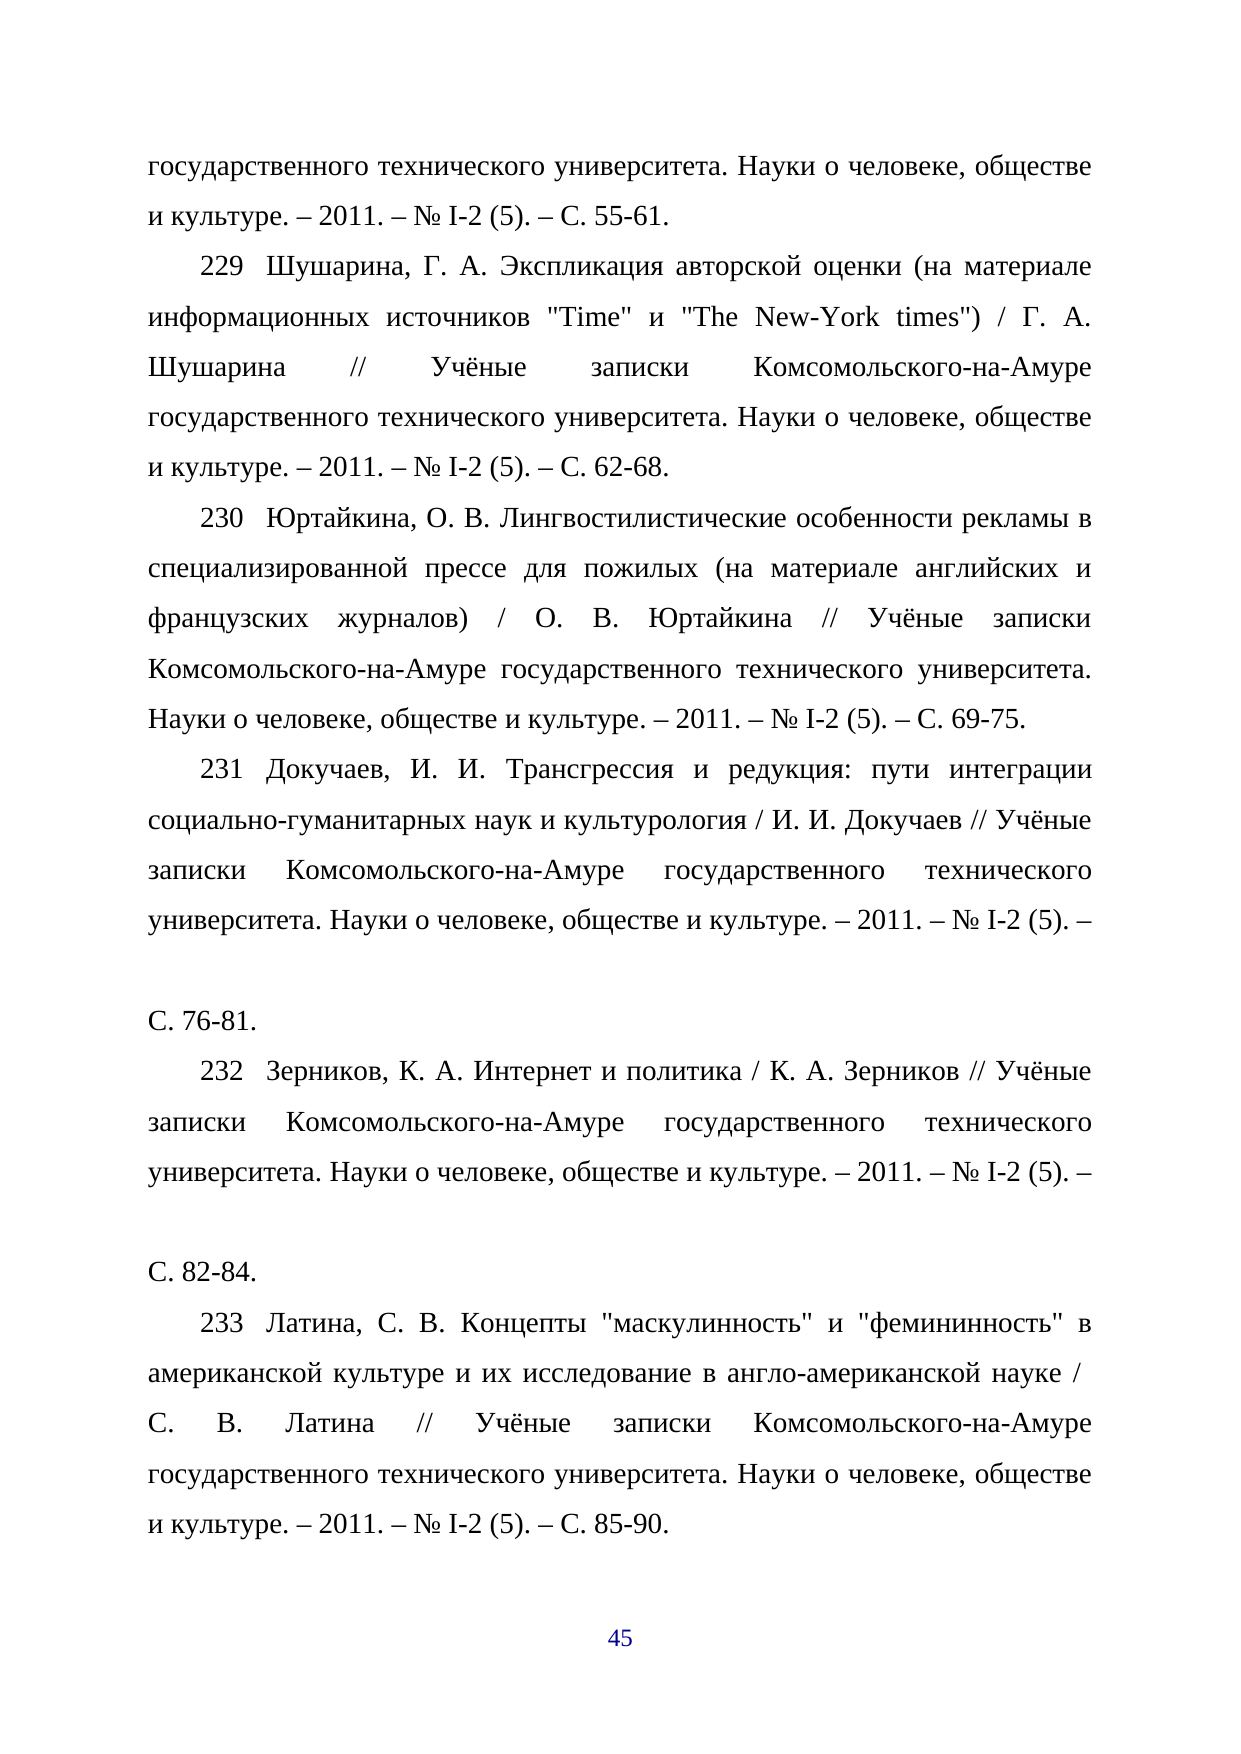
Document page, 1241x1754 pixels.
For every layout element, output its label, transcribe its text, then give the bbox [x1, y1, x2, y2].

list Латина, С. В. Концепты "маскулинность" и "фемининность" в американской культуре и их исследование в англо-американской науке / С. В. Латина // Учёные записки Комсомольского-на-Амуре государственного технического университета. Науки о человеке, обществе и культуре. – 2011. – № I-2 (5). – С. 85-90. [148, 1305, 1092, 1540]
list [148, 148, 1092, 232]
list Шушарина, Г. А. Экспликация авторской оценки (на материале информационных источников "Time" и "The New-York times") / Г. А. Шушарина // Учёные записки Комсомольского-на-Амуре государственного технического университета. Науки о человеке, обществе и культуре. – 2011. – № I-2 (5). – С. 62-68. [148, 248, 1092, 483]
list Зерников, К. А. Интернет и политика / К. А. Зерников // Учёные записки Комсомольского-на-Амуре государственного технического университета. Науки о человеке, обществе и культуре. – 2011. – № I-2 (5). – С. 82-84. [148, 1053, 1092, 1288]
list Докучаев, И. И. Трансгрессия и редукция: пути интеграции социально-гуманитарных наук и культурология / И. И. Докучаев // Учёные записки Комсомольского-на-Амуре государственного технического университета. Науки о человеке, обществе и культуре. – 2011. – № I-2 (5). – С. 76-81. [148, 751, 1092, 1037]
list Юртайкина, О. В. Лингвостилистические особенности рекламы в специализированной прессе для пожилых (на материале английских и французских журналов) / О. В. Юртайкина // Учёные записки Комсомольского-на-Амуре государственного технического университета. Науки о человеке, обществе и культуре. – 2011. – № I-2 (5). – С. 69-75. [148, 500, 1092, 735]
